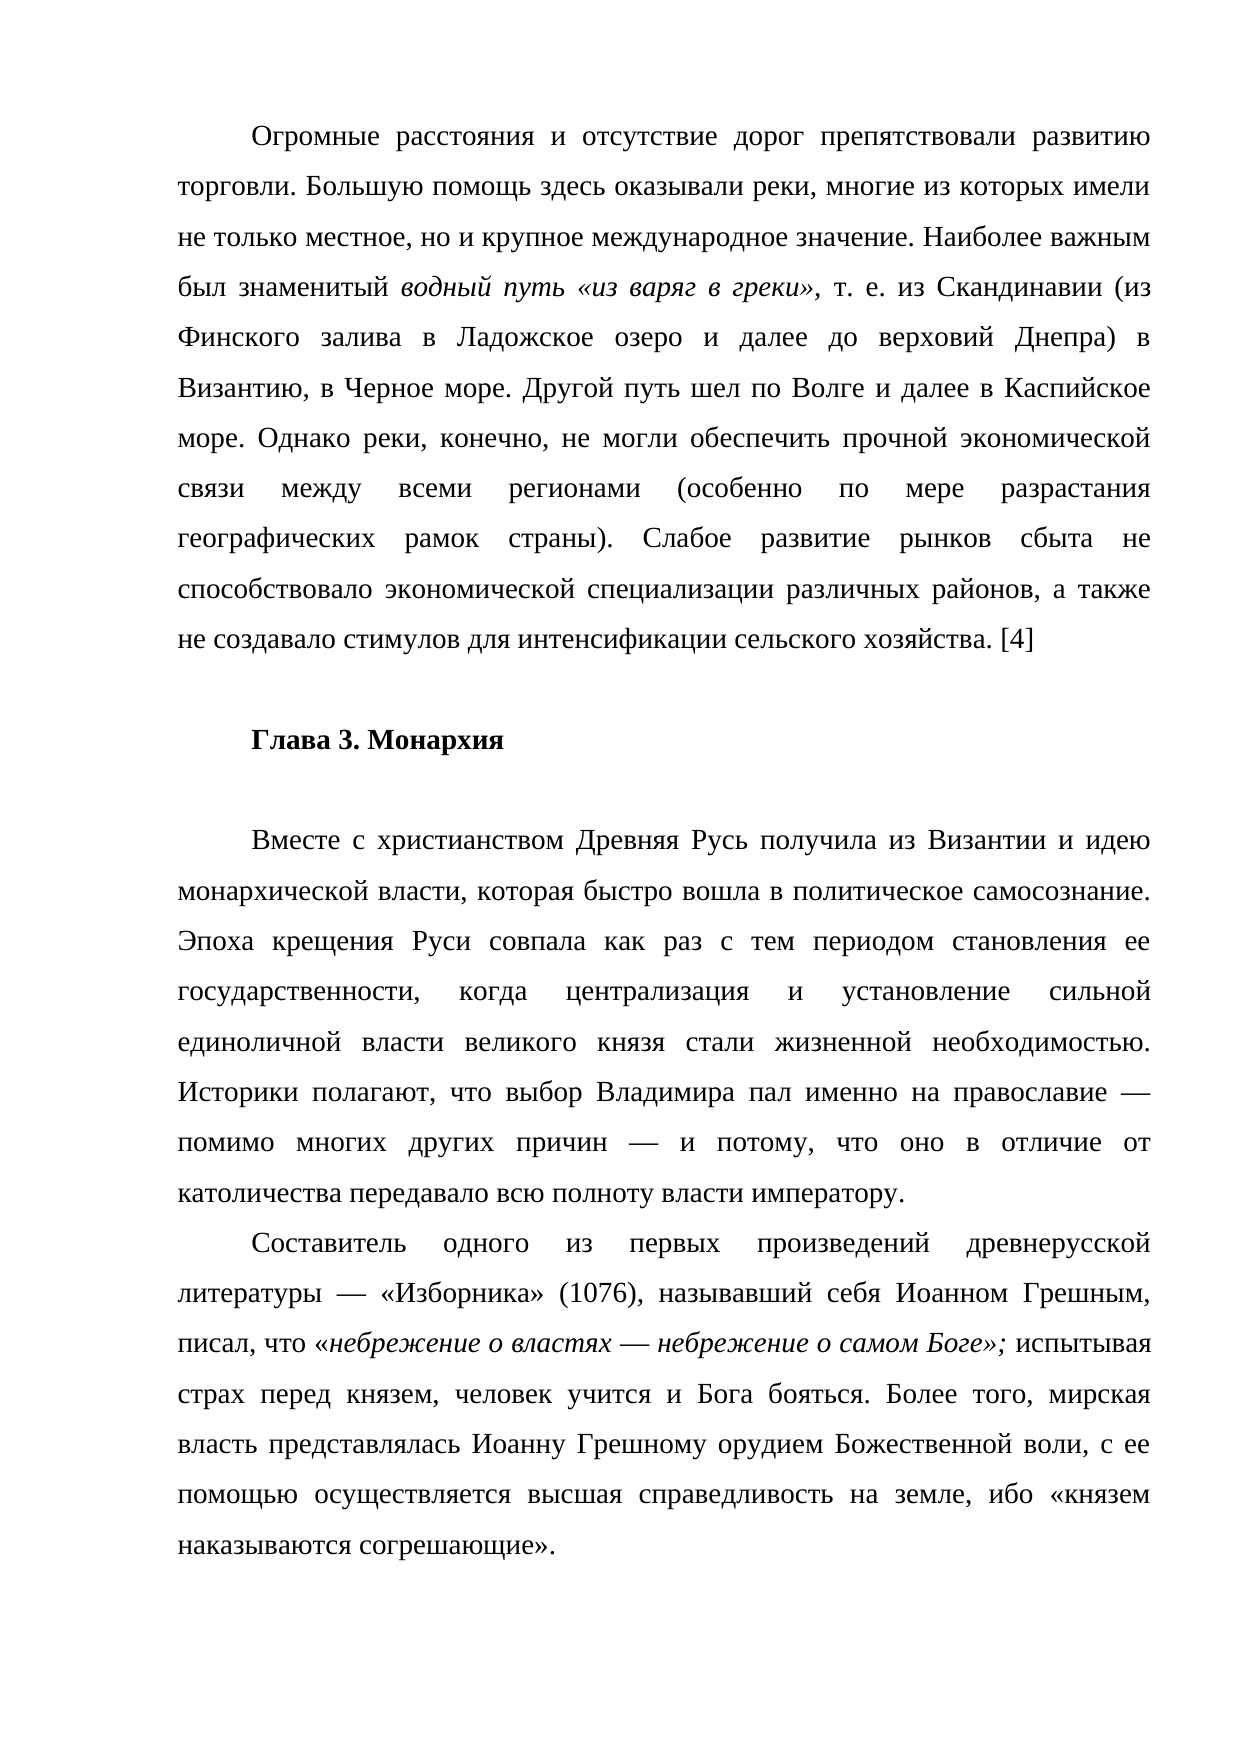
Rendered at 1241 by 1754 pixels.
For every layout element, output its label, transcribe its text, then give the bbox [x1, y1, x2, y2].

text Огромные расстояния и отсутствие дорог препятствовали развитию торговли. Большую помощь здесь оказывали реки, многие из которых имели не только местное, но и крупное международное значение. Наиболее важным был знаменитый водный путь «из варяг в греки», т. е. из Скандинавии (из Финского залива в Ладожское озеро и далее до верховий Днепра) в Византию, в Черное море. Другой путь шел по Волге и далее в Каспийское море. Однако реки, конечно, не могли обеспечить прочной экономической связи между всеми регионами (особенно по мере разрастания географических рамок страны). Слабое развитие рынков сбыта не способствовало экономической специализации различных районов, а также не создавало стимулов для интенсификации сельского хозяйства. [4] [177, 118, 1152, 655]
text Вместе с христианством Древняя Русь получила из Византии и идею монархической власти, которая быстро вошла в политическое самосознание. Эпоха крещения Руси совпала как раз с тем периодом становления ее государственности, когда централизация и установление сильной единоличной власти великого князя стали жизненной необходимостью. Историки полагают, что выбор Владимира пал именно на православие — помимо многих других причин — и потому, что оно в отличие от католичества передавало всю полноту власти императору. [177, 822, 1152, 1208]
subtitle Глава 3. Монархия [177, 722, 1152, 755]
text Составитель одного из первых произведений древнерусской литературы — «Изборника» (1076), называвший себя Иоанном Грешным, писал, что «небрежение о властях — небрежение о самом Боге»; испытывая страх перед князем, человек учится и Бога бояться. Более того, мирская власть представлялась Иоанну Грешному орудием Божественной воли, с ее помощью осуществляется высшая справедливость на земле, ибо «князем наказываются согрешающие». [177, 1225, 1152, 1560]
